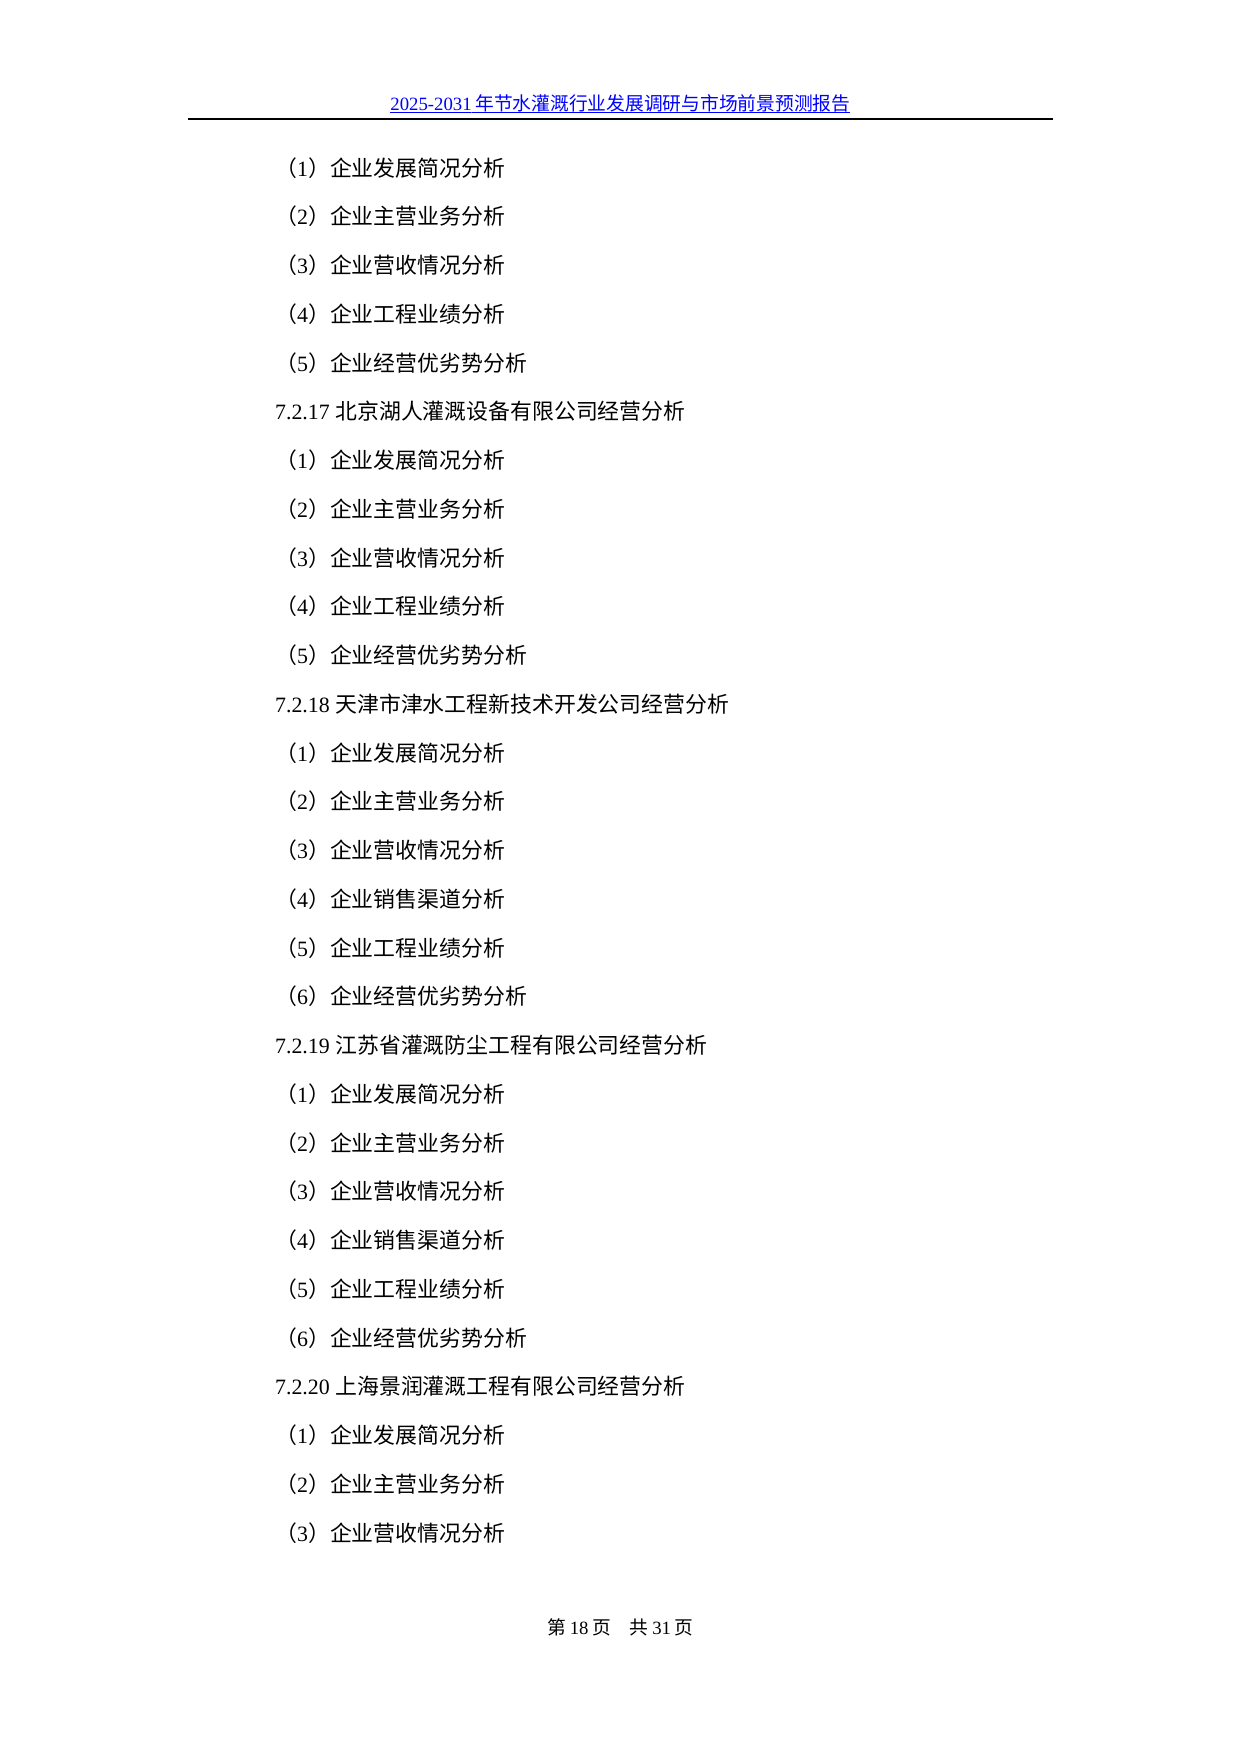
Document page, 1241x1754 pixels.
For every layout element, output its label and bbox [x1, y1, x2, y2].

text [187, 150, 1053, 1548]
